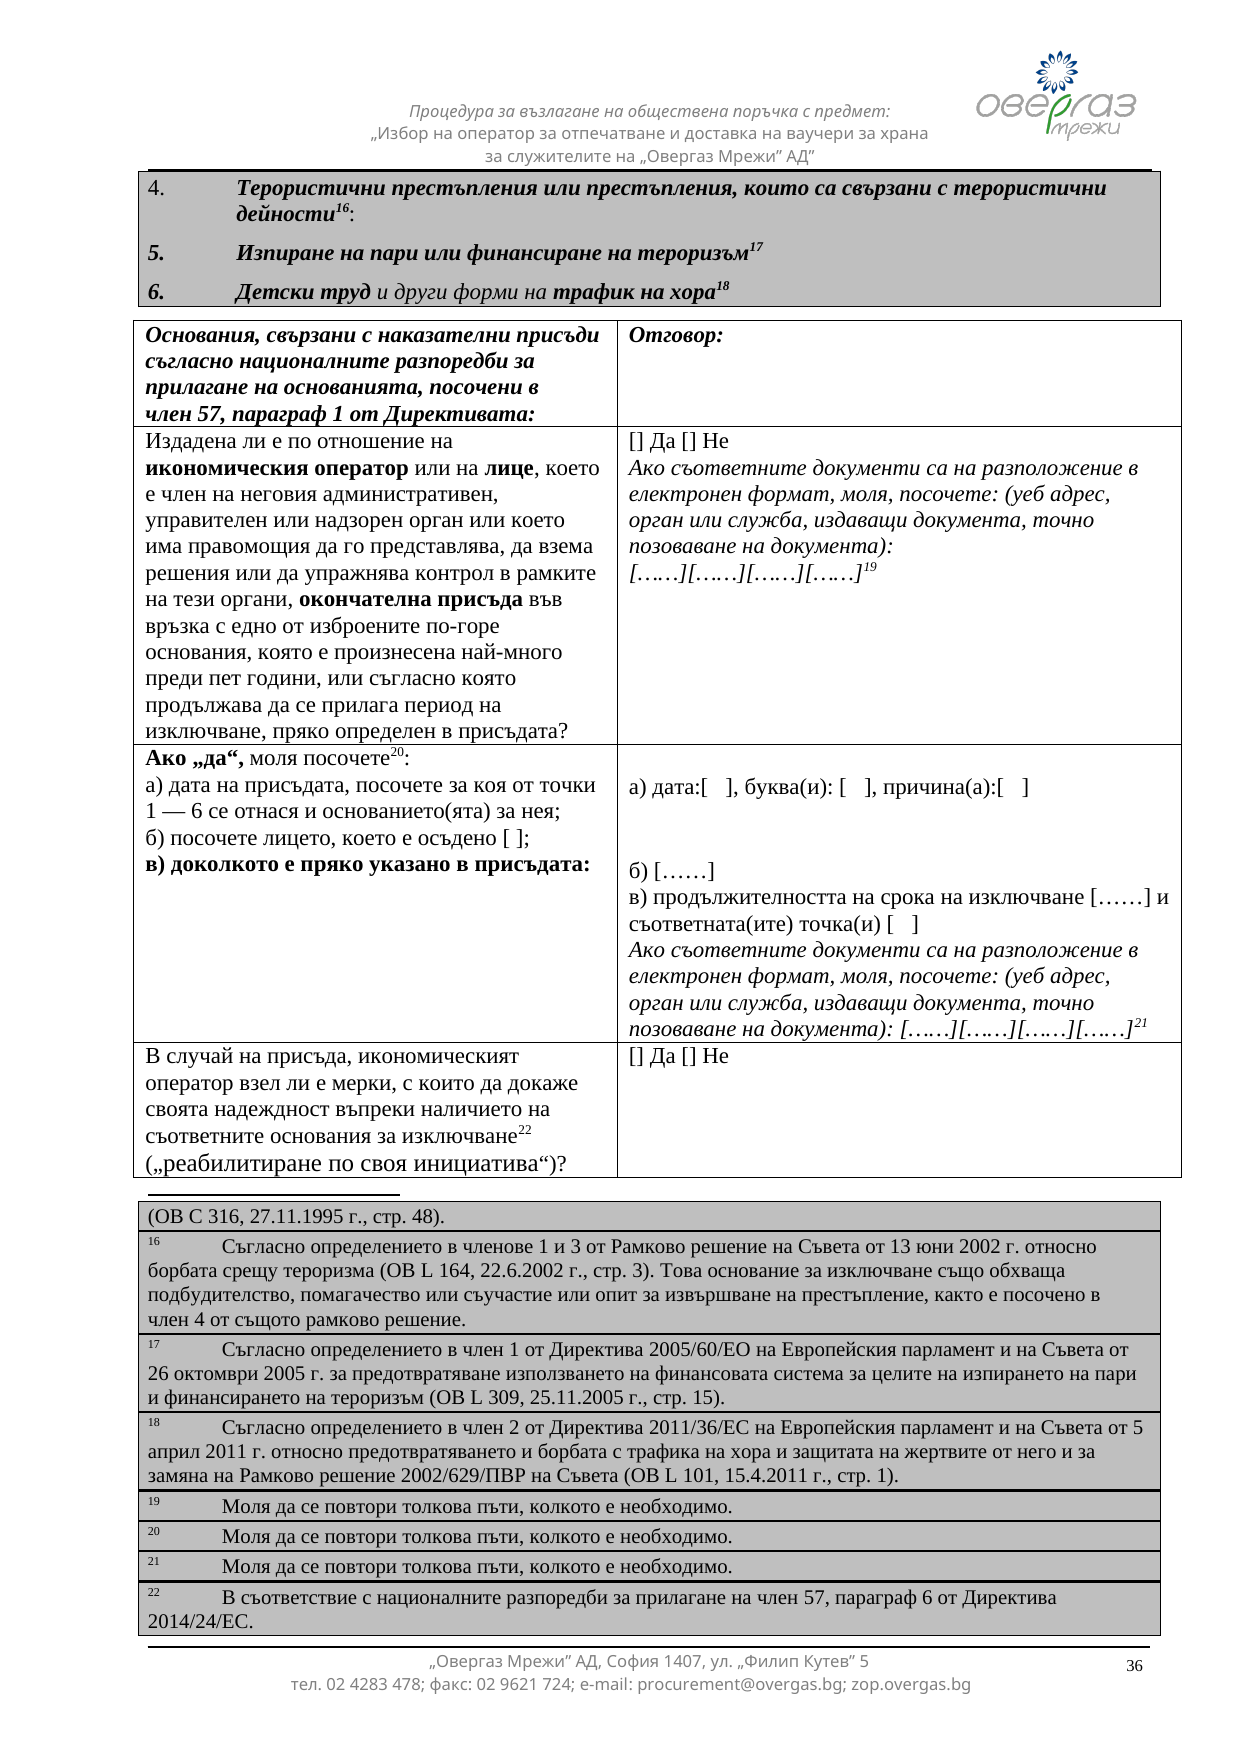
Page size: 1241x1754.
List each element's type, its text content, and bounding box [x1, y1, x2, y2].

picture [970, 43, 1147, 141]
table_cell a) дата:[ ], буква(и): [ ], причина(а):[ ] б) [……] в) продължителността на срока на изключване [……] и съответната(ите) точка(и) [ ] Ако съответните документи са на разположение в електронен формат, моля, посочете: (уеб адрес, орган или служба, издаващи документа, точно позоваване на документа): [……][……][……][……] [618, 745, 1181, 1042]
table_cell Издадена ли е по отношение на икономическия оператор или на лице, което е член на неговия административен, управителен или надзорен орган или което има правомощия да го представлява, да взема решения или да упражнява контрол в рамките на тези органи, окончателна присъда във връзка с едно от изброените по-горе основания, която е произнесена най-много преди пет години, или съгласно която продължава да се прилага период на изключване, пряко определен в присъдата? [134, 427, 617, 743]
table_cell Ако „да“, моля посочете: а) дата на присъдата, посочете за коя от точки 1 — 6 се отнася и основанието(ята) за нея; б) посочете лицето, което е осъдено [ ]; в) доколкото е пряко указано в присъдата: [134, 745, 617, 1042]
table_cell В случай на присъда, икономическият оператор взел ли е мерки, с които да докаже своята надеждност въпреки наличието на съответните основания за изключване („реабилитиране по своя инициатива“)? [134, 1043, 617, 1177]
table_cell [] Да [] Не Ако съответните документи са на разположение в електронен формат, моля, посочете: (уеб адрес, орган или служба, издаващи документа, точно позоваване на документа): [……][……][……][……] [618, 427, 1181, 743]
text Изпиране на пари или финансиране на тероризъм [139, 236, 1160, 265]
table_header Основания, свързани с наказателни присъди съгласно националните разпоредби за прилагане на основанията, посочени в член 57, параграф 1 от Директивата: [134, 321, 617, 426]
text Детски труд и други форми на трафик на хора [139, 274, 1160, 306]
table_header Отговор: [618, 321, 1181, 426]
table_cell [] Да [] Не [618, 1043, 1181, 1177]
text Терористични престъпления или престъпления, които са свързани с терористични дейности: [139, 172, 1160, 226]
